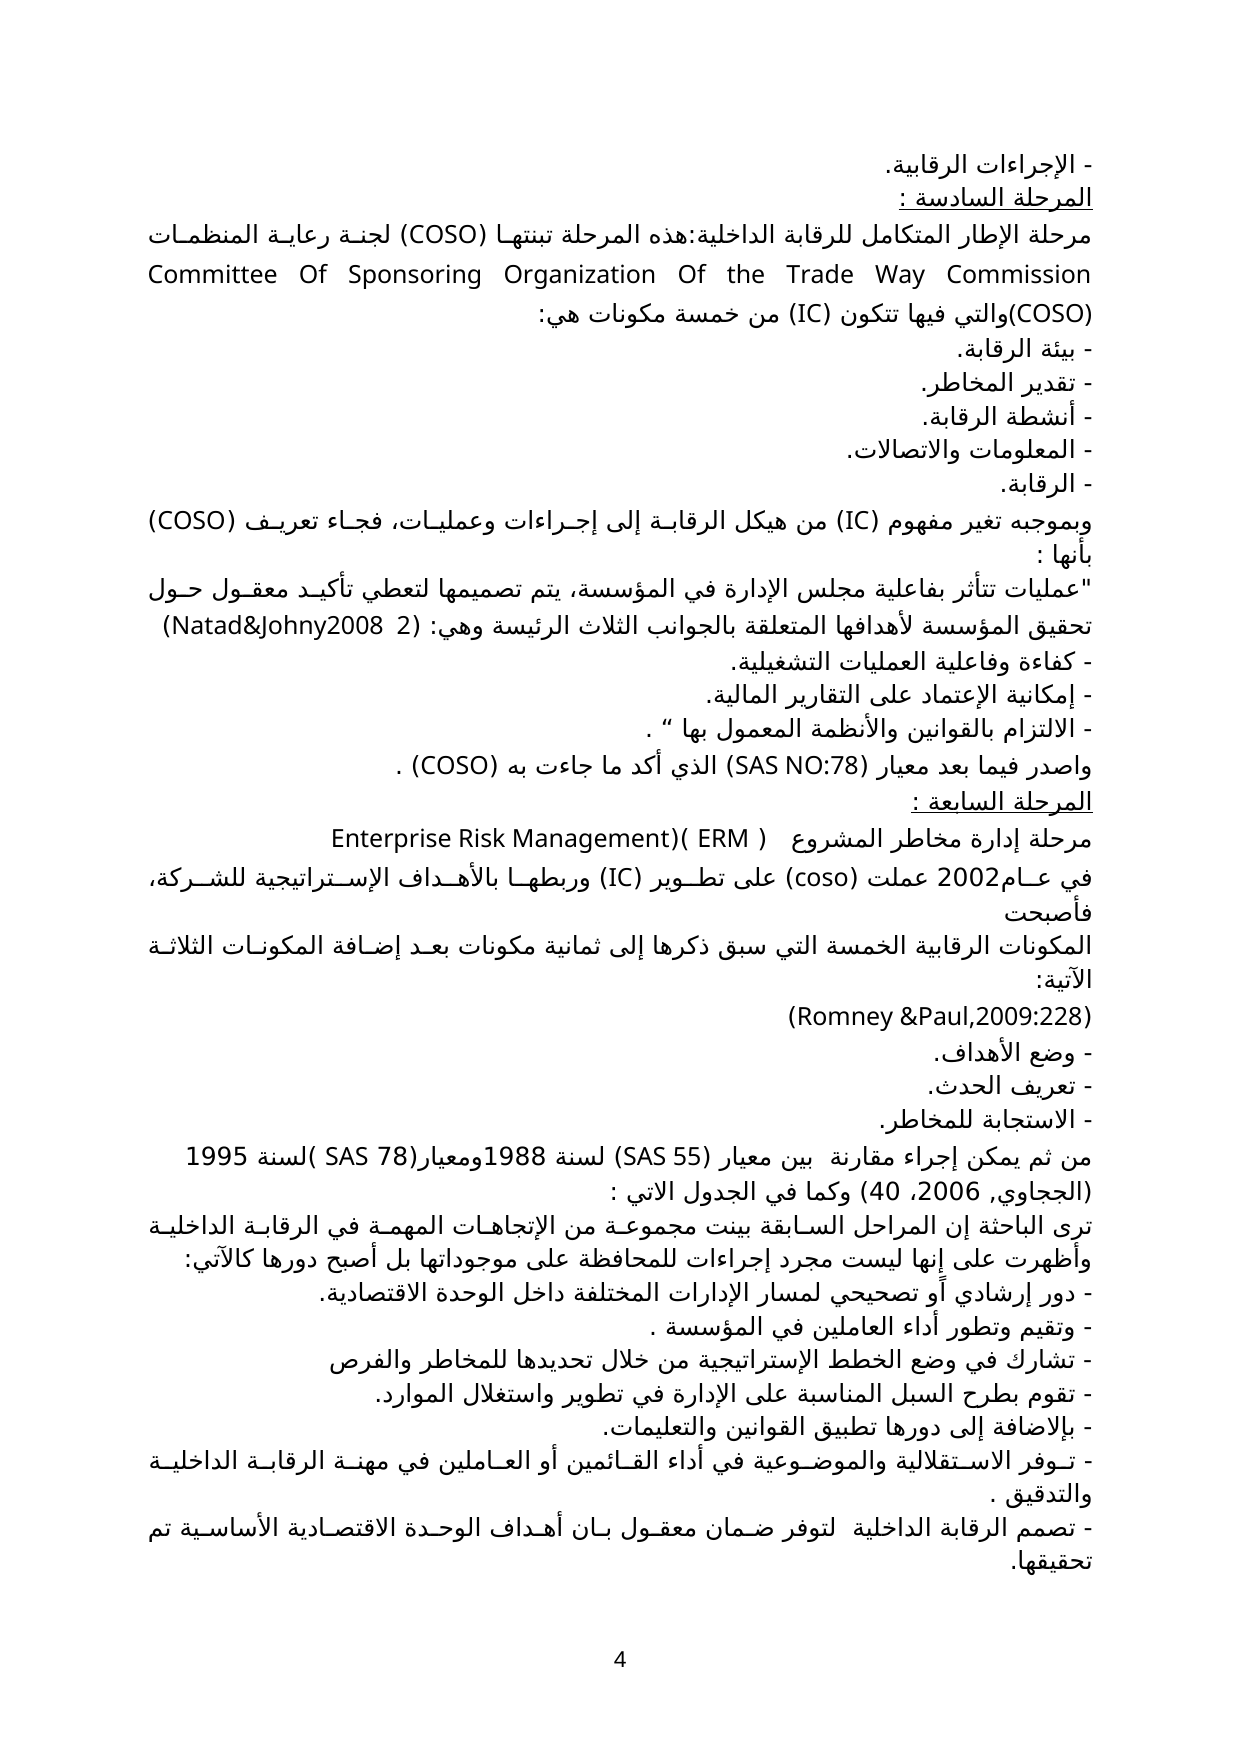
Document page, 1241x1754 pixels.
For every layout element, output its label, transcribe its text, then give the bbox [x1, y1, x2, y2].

text (Romney &Paul,2009:228) [148, 998, 1092, 1033]
text - بيئة الرقابة. [148, 334, 1092, 364]
text - تقوم بطرح السبل المناسبة على الإدارة في تطوير واستغلال الموارد. [148, 1379, 1092, 1408]
text من ثم يمكن إجراء مقارنة بين معيار (SAS 55) لسنة 1988ومعيار(78 SAS )لسنة 1995 [148, 1138, 1092, 1172]
text - الرقابة. [148, 469, 1092, 498]
text المرحلة السابعة : [148, 787, 1092, 816]
text وبموجبه تغير مفهوم (IC) من هيكل الرقابة إلى إجراءات وعمليات، فجاء تعريف (COSO) بأنها : [148, 502, 1092, 570]
text - الالتزام بالقوانين والأنظمة المعمول بها “ . [148, 714, 1092, 743]
text - وضع الأهداف. [148, 1038, 1092, 1067]
text - تعريف الحدث. [148, 1071, 1092, 1100]
text - توفر الاستقلالية والموضوعية في أداء القائمين أو العاملين في مهنة الرقابة الداخلية والتدقيق . [148, 1446, 1092, 1508]
text المرحلة السادسة : [148, 183, 1092, 213]
text - إمكانية الإعتماد على التقارير المالية. [148, 681, 1092, 710]
text - تشارك في وضع الخطط الإستراتيجية من خلال تحديدها للمخاطر والفرص [148, 1345, 1092, 1374]
text - تصمم الرقابة الداخلية لتوفر ضمان معقول بان أهداف الوحدة الاقتصادية الأساسية تم تحقيقها. [148, 1513, 1092, 1576]
text - وتقيم وتطور أداء العاملين في المؤسسة . [148, 1312, 1092, 1341]
text - أنشطة الرقابة. [148, 402, 1092, 431]
text مرحلة إدارة مخاطر المشروع ( ERM )(Enterprise Risk Management [148, 820, 1092, 854]
text - الاستجابة للمخاطر. [148, 1105, 1092, 1134]
text - المعلومات والاتصالات. [148, 435, 1092, 464]
text "عمليات تتأثر بفاعلية مجلس الإدارة في المؤسسة، يتم تصميمها لتعطي تأكيد معقول حول تحقيق المؤسسة لأهدافها المتعلقة بالجوانب الثلاث الرئيسة وهي: (Natad&Johny2008 2) [148, 574, 1092, 642]
text مرحلة الإطار المتكامل للرقابة الداخلية:هذه المرحلة تبنتها (COSO) لجنة رعاية المنظمات Committee Of Sponsoring Organization Of the Trade Way Commission (COSO)والتي فيها تتكون (IC) من خمسة مكونات هي: [148, 217, 1092, 329]
text (الججاوي, 2006، 40) وكما في الجدول الاتي : [148, 1177, 1092, 1207]
text - دور إرشادي اًو تصحيحي لمسار الإدارات المختلفة داخل الوحدة الاقتصادية. [148, 1278, 1092, 1307]
text ترى الباحثة إن المراحل السابقة بينت مجموعة من الإتجاهات المهمة في الرقابة الداخلية وأظهرت على إنها ليست مجرد إجراءات للمحافظة على موجوداتها بل أصبح دورها كالآتي: [148, 1211, 1092, 1274]
text في عام2002 عملت (coso) على تطوير (IC) وربطها بالأهداف الإستراتيجية للشركة، فأصبحت [148, 859, 1092, 927]
text - كفاءة وفاعلية العمليات التشغيلية. [148, 647, 1092, 676]
text - بإلاضافة إلى دورها تطبيق القوانين والتعليمات. [148, 1412, 1092, 1441]
text المكونات الرقابية الخمسة التي سبق ذكرها إلى ثمانية مكونات بعد إضافة المكونات الثلاثة الآتية: [148, 931, 1092, 994]
text - تقدير المخاطر. [148, 368, 1092, 397]
text واصدر فيما بعد معيار (SAS NO:78) الذي أكد ما جاءت به (COSO) . [148, 748, 1092, 782]
text - الإجراءات الرقابية. [148, 150, 1092, 179]
